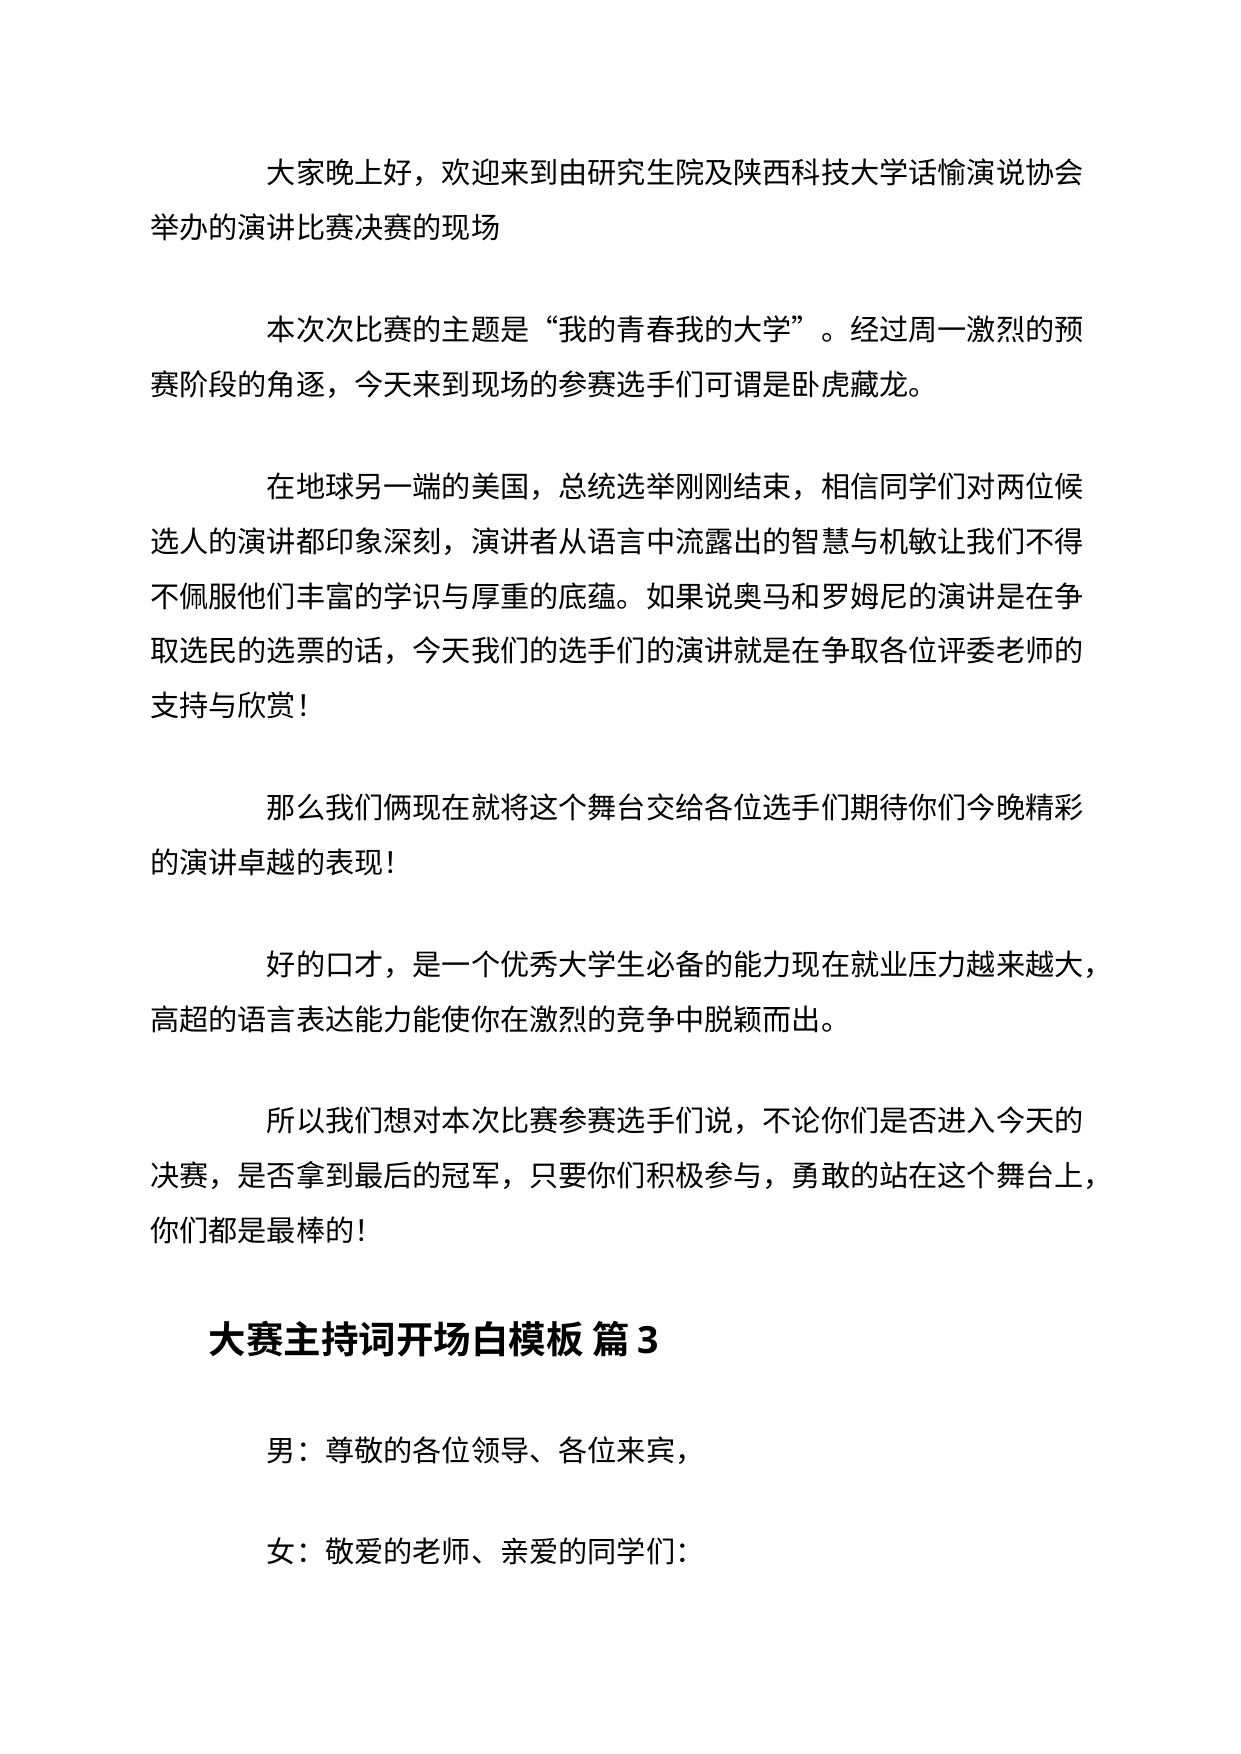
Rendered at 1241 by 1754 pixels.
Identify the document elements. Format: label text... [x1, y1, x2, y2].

text 大赛主持词开场白模板 篇3 [150, 1309, 1090, 1364]
text 在地球另一端的美国，总统选举刚刚结束，相信同学们对两位候选人的演讲都印象深刻，演讲者从语言中流露出的智慧与机敏让我们不得不佩服他们丰富的学识与厚重的底蕴。如果说奥马和罗姆尼的演讲是在争取选民的选票的话，今天我们的选手们的演讲就是在争取各位评委老师的支持与欣赏！ [150, 463, 1090, 725]
text 所以我们想对本次比赛参赛选手们说，不论你们是否进入今天的决赛，是否拿到最后的冠军，只要你们积极参与，勇敢的站在这个舞台上，你们都是最棒的！ [150, 1098, 1090, 1250]
text 好的口才，是一个优秀大学生必备的能力现在就业压力越来越大，高超的语言表达能力能使你在激烈的竞争中脱颖而出。 [150, 941, 1090, 1038]
text 本次次比赛的主题是“我的青春我的大学”。经过周一激烈的预赛阶段的角逐，今天来到现场的参赛选手们可谓是卧虎藏龙。 [150, 307, 1090, 404]
text 女：敬爱的老师、亲爱的同学们： [150, 1529, 1090, 1571]
text 大家晚上好，欢迎来到由研究生院及陕西科技大学话愉演说协会举办的演讲比赛决赛的现场 [150, 150, 1090, 247]
text 那么我们俩现在就将这个舞台交给各位选手们期待你们今晚精彩的演讲卓越的表现！ [150, 785, 1090, 882]
text 男：尊敬的各位领导、各位来宾， [150, 1427, 1090, 1469]
